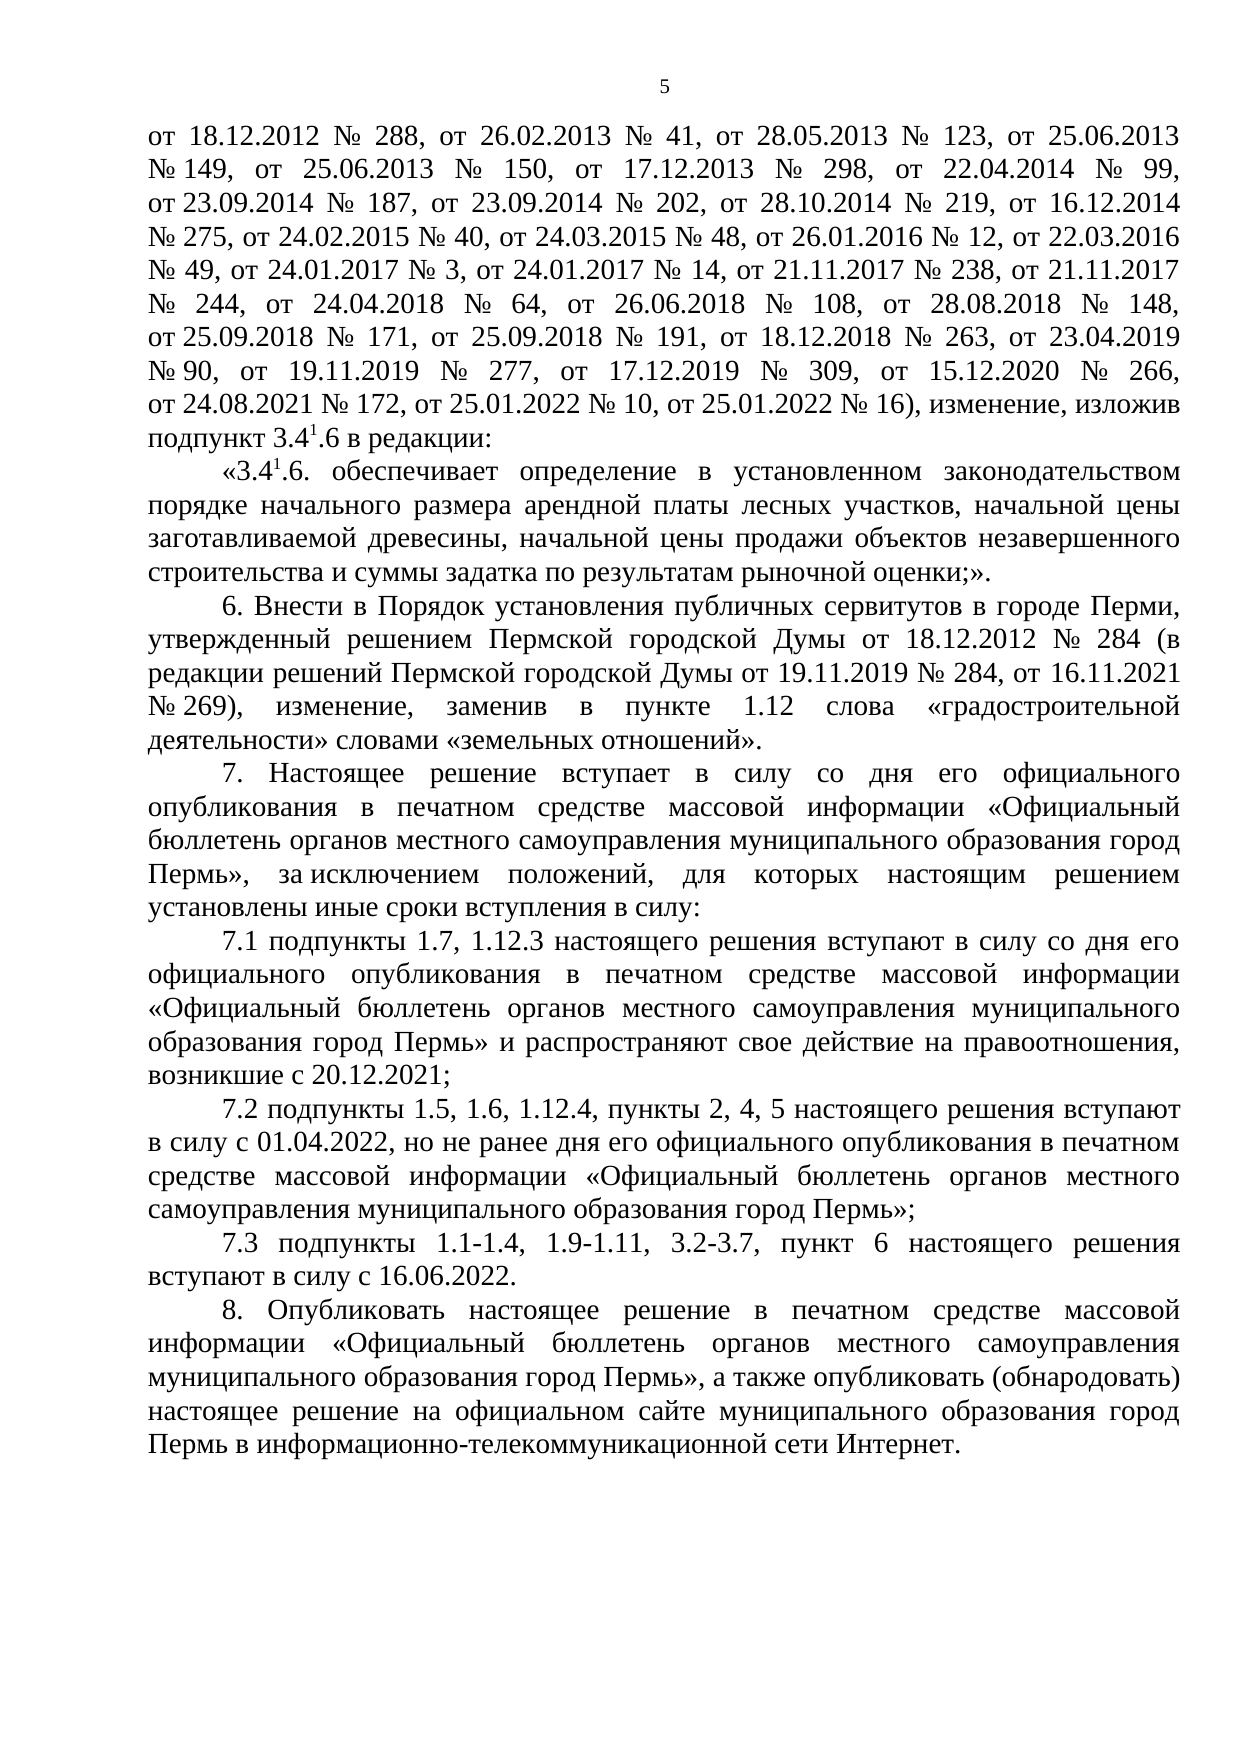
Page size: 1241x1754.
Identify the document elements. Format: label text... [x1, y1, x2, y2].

text 7.2 подпункты 1.5, 1.6, 1.12.4, пункты 2, 4, 5 настоящего решения вступают в силу с 01.04.2022, но не ранее дня его официального опубликования в печатном средстве массовой информации «Официальный бюллетень органов местного самоуправления муниципального образования город Пермь»; [148, 1091, 1181, 1225]
text 8. Опубликовать настоящее решение в печатном средстве массовой информации «Официальный бюллетень органов местного самоуправления муниципального образования город Пермь», а также опубликовать (обнародовать) настоящее решение на официальном сайте муниципального образования город Пермь в информационно-телекоммуникационной сети Интернет. [148, 1292, 1181, 1460]
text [148, 118, 1181, 453]
text 7.1 подпункты 1.7, 1.12.3 настоящего решения вступают в силу со дня его официального опубликования в печатном средстве массовой информации «Официальный бюллетень органов местного самоуправления муниципального образования город Пермь» и распространяют свое действие на правоотношения, возникшие с 20.12.2021; [148, 923, 1181, 1091]
text 7. Настоящее решение вступает в силу со дня его официального опубликования в печатном средстве массовой информации «Официальный бюллетень органов местного самоуправления муниципального образования город Пермь», за исключением положений, для которых настоящим решением установлены иные сроки вступления в силу: [148, 755, 1181, 923]
text «3.41.6. обеспечивает определение в установленном законодательством порядке начального размера арендной платы лесных участков, начальной цены заготавливаемой древесины, начальной цены продажи объектов незавершенного строительства и суммы задатка по результатам рыночной оценки;». [148, 453, 1181, 588]
text 7.3 подпункты 1.1-1.4, 1.9-1.11, 3.2-3.7, пункт 6 настоящего решения вступают в силу с 16.06.2022. [148, 1225, 1181, 1292]
text 6. Внести в Порядок установления публичных сервитутов в городе Перми, утвержденный решением Пермской городской Думы от 18.12.2012 № 284 (в редакции решений Пермской городской Думы от 19.11.2019 № 284, от 16.11.2021 № 269), изменение, заменив в пункте 1.12 слова «градостроительной деятельности» словами «земельных отношений». [148, 588, 1181, 755]
